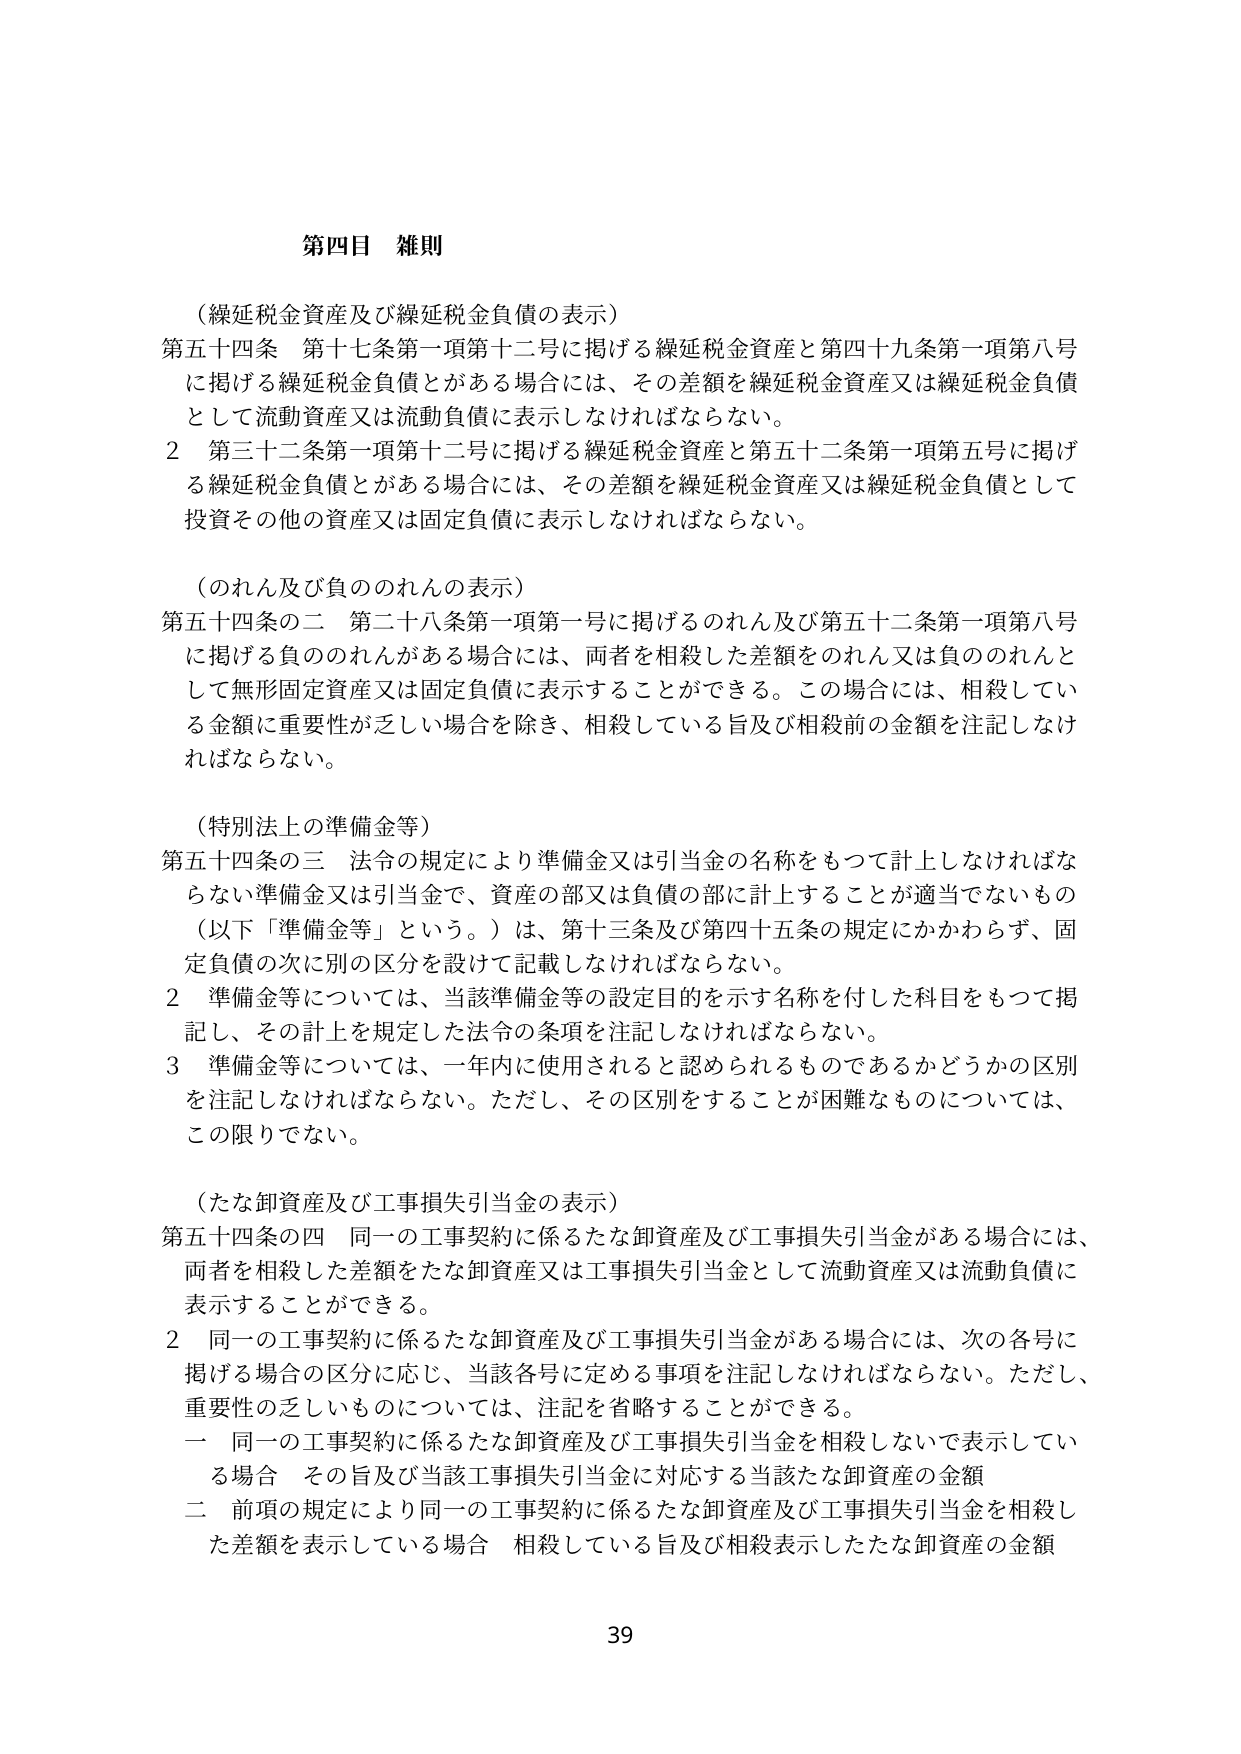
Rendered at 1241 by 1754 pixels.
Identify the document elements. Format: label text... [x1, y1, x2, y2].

text ２ 第三十二条第一項第十二号に掲げる繰延税金資産と第五十二条第一項第五号に掲げる繰延税金負債とがある場合には、その差額を繰延税金資産又は繰延税金負債として投資その他の資産又は固定負債に表示しなければならない。 [161, 433, 1079, 535]
text 一 同一の工事契約に係るたな卸資産及び工事損失引当金を相殺しないで表示している場合 その旨及び当該工事損失引当金に対応する当該たな卸資産の金額 [184, 1424, 1079, 1492]
text ２ 準備金等については、当該準備金等の設定目的を示す名称を付した科目をもつて掲記し、その計上を規定した法令の条項を注記しなければならない。 [161, 979, 1079, 1048]
text 第四目 雑則 [298, 228, 1079, 262]
text ３ 準備金等については、一年内に使用されると認められるものであるかどうかの区別を注記しなければならない。ただし、その区別をすることが困難なものについては、この限りでない。 [161, 1048, 1079, 1150]
text （特別法上の準備金等） [184, 809, 1079, 843]
text ２ 同一の工事契約に係るたな卸資産及び工事損失引当金がある場合には、次の各号に掲げる場合の区分に応じ、当該各号に定める事項を注記しなければならない。ただし、重要性の乏しいものについては、注記を省略することができる。 [161, 1321, 1079, 1424]
text （たな卸資産及び工事損失引当金の表示） [184, 1184, 1079, 1219]
text （繰延税金資産及び繰延税金負債の表示） [184, 296, 1079, 330]
text 第五十四条 第十七条第一項第十二号に掲げる繰延税金資産と第四十九条第一項第八号に掲げる繰延税金負債とがある場合には、その差額を繰延税金資産又は繰延税金負債として流動資産又は流動負債に表示しなければならない。 [161, 330, 1079, 433]
text （のれん及び負ののれんの表示） [184, 569, 1079, 604]
text 二 前項の規定により同一の工事契約に係るたな卸資産及び工事損失引当金を相殺した差額を表示している場合 相殺している旨及び相殺表示したたな卸資産の金額 [184, 1492, 1079, 1560]
text 第五十四条の四 同一の工事契約に係るたな卸資産及び工事損失引当金がある場合には、両者を相殺した差額をたな卸資産又は工事損失引当金として流動資産又は流動負債に表示することができる。 [161, 1219, 1079, 1321]
text 第五十四条の三 法令の規定により準備金又は引当金の名称をもつて計上しなければならない準備金又は引当金で、資産の部又は負債の部に計上することが適当でないもの（以下「準備金等」という。）は、第十三条及び第四十五条の規定にかかわらず、固定負債の次に別の区分を設けて記載しなければならない。 [161, 843, 1079, 979]
text 第五十四条の二 第二十八条第一項第一号に掲げるのれん及び第五十二条第一項第八号に掲げる負ののれんがある場合には、両者を相殺した差額をのれん又は負ののれんとして無形固定資産又は固定負債に表示することができる。この場合には、相殺している金額に重要性が乏しい場合を除き、相殺している旨及び相殺前の金額を注記しなければならない。 [161, 604, 1079, 774]
